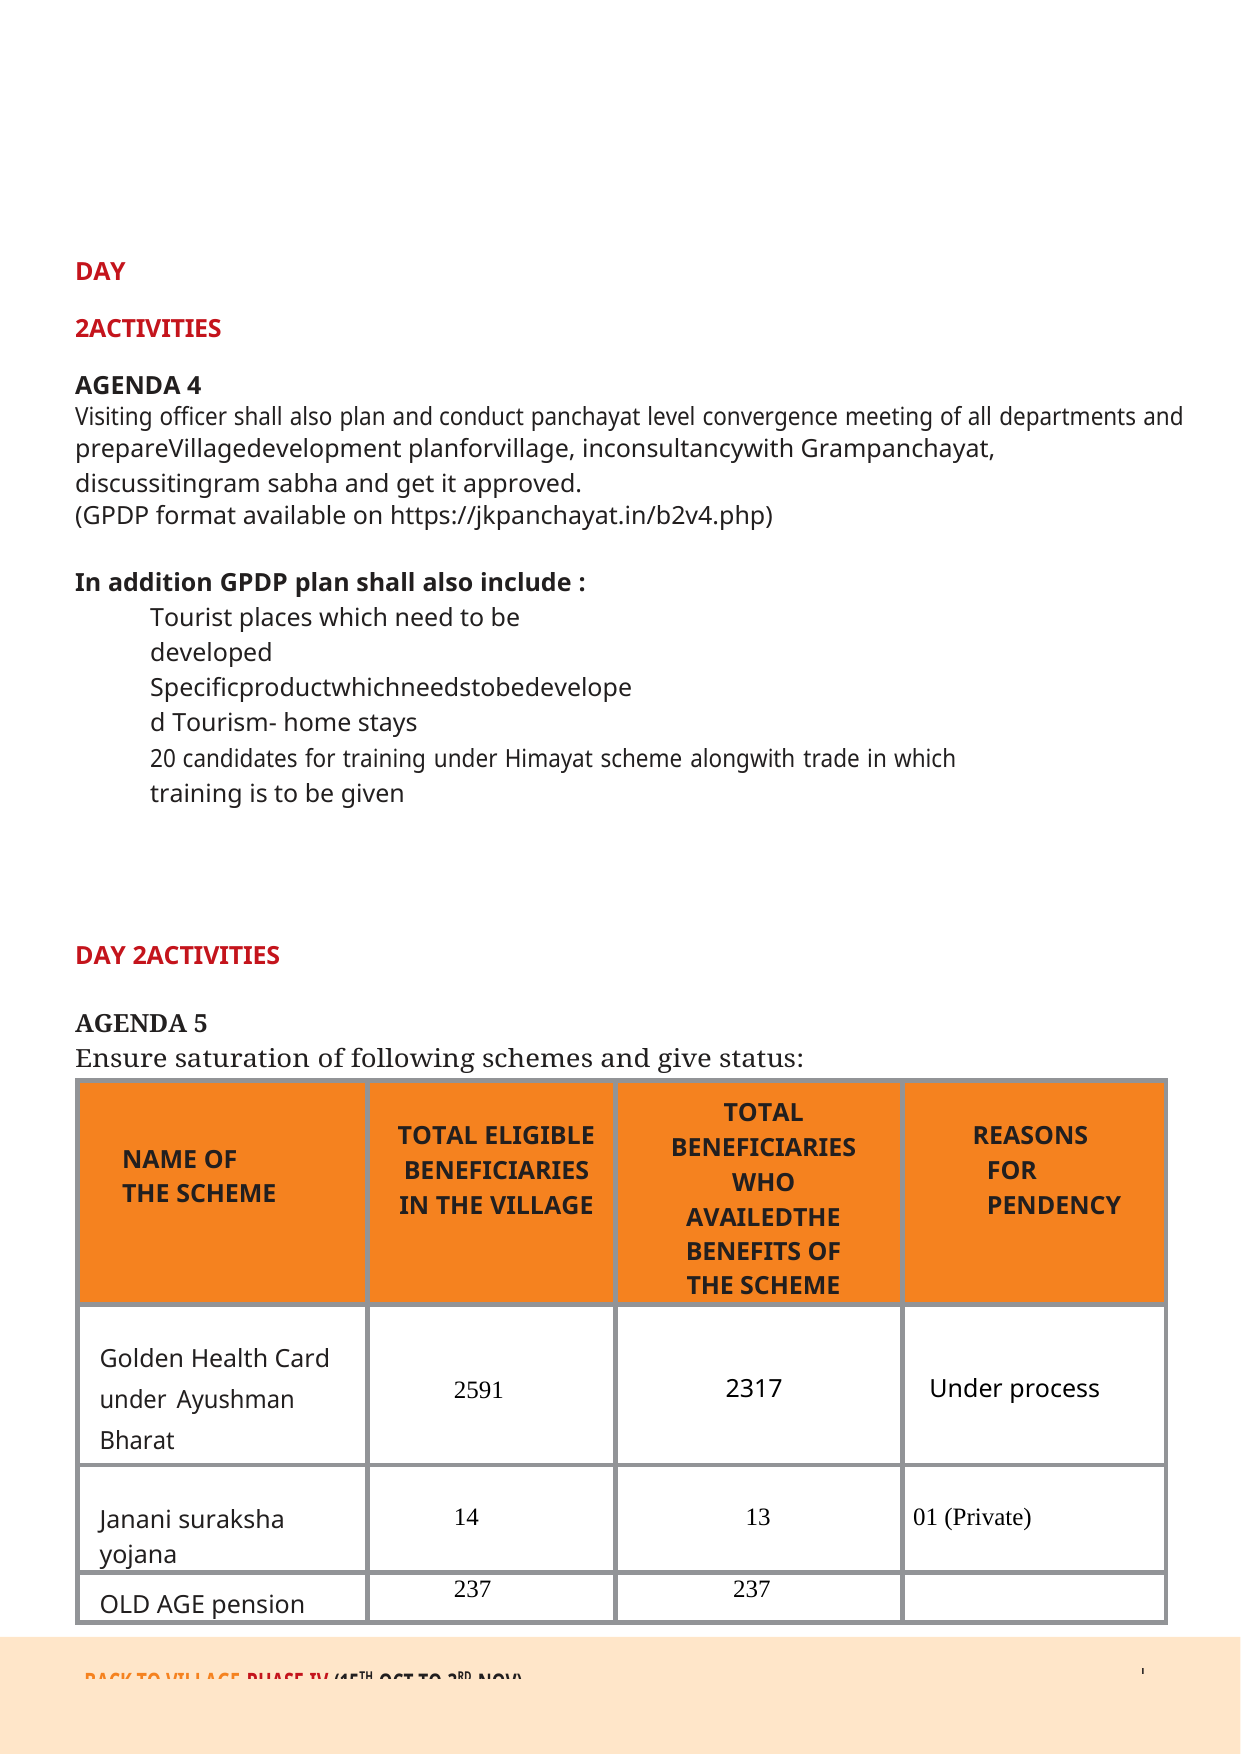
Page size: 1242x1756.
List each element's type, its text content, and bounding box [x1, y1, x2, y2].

text 20 candidates for training under Himayat scheme alongwith trade in which training is to be given [150, 741, 1006, 809]
table_header REASONS FOR PENDENCY [905, 1083, 1164, 1302]
table_header TOTAL ELIGIBLE BENEFICIARIES IN THE VILLAGE [370, 1083, 613, 1302]
subtitle DAY 2ACTIVITIES AGENDA 4 [75, 234, 267, 406]
table_cell [905, 1575, 1164, 1620]
table_header NAME OF THE SCHEME [80, 1083, 365, 1302]
text prepareVillagedevelopment planforvillage, inconsultancywith Grampanchayat, discussitingram sabha and get it approved. [75, 431, 1138, 500]
text (GPDP format available on https://jkpanchayat.in/b2v4.php) [75, 501, 1192, 530]
text AGENDA 5 [75, 1005, 1192, 1039]
table_cell Golden Health Card under Ayushman Bharat [80, 1307, 365, 1463]
table_cell 2591 [370, 1307, 613, 1463]
text In addition GPDP plan shall also include : Tourist places which need to be developed Specificproductwhichneedstobedeveloped Tourism- home stays [75, 565, 633, 739]
table_header TOTAL BENEFICIARIES WHO AVAILEDTHE BENEFITS OF THE SCHEME [618, 1083, 900, 1302]
table_cell 2317 [618, 1307, 900, 1463]
table_cell 237 [618, 1575, 900, 1620]
table_cell Janani suraksha yojana [80, 1467, 365, 1570]
table_cell 237 [370, 1575, 613, 1620]
subtitle DAY 2ACTIVITIES [75, 938, 1192, 972]
table_cell 14 [370, 1467, 613, 1570]
text Ensure saturation of following schemes and give status: [75, 1041, 1192, 1075]
table_cell 13 [618, 1467, 900, 1570]
text Visiting officer shall also plan and conduct panchayat level convergence meeting of all departments and [75, 406, 1192, 430]
table_cell Under process [905, 1307, 1164, 1463]
table_cell 01 (Private) [905, 1467, 1164, 1570]
table_cell OLD AGE pension [80, 1575, 365, 1620]
